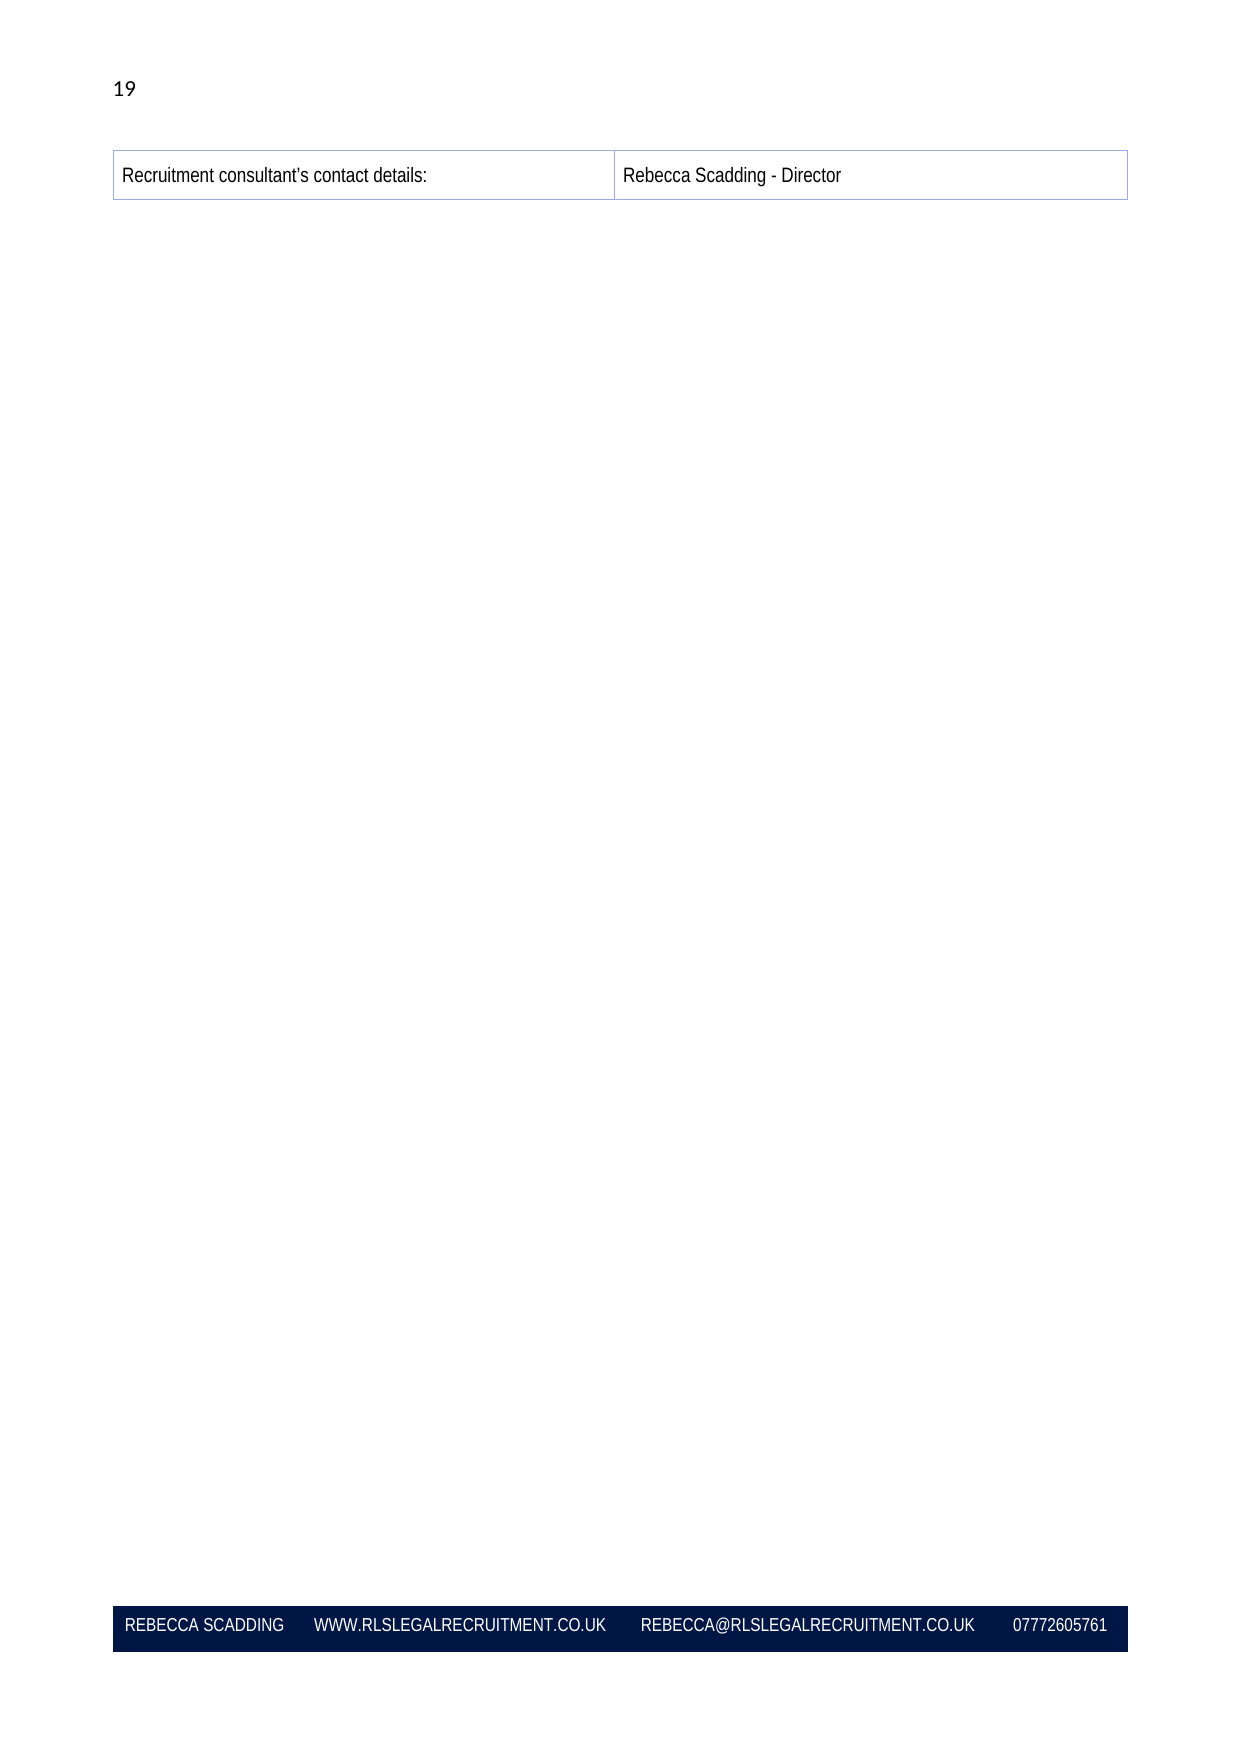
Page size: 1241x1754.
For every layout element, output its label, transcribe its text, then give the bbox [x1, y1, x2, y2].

table_cell Rebecca Scadding - Director [615, 151, 1127, 198]
table_cell Recruitment consultant’s contact details: [114, 151, 614, 198]
